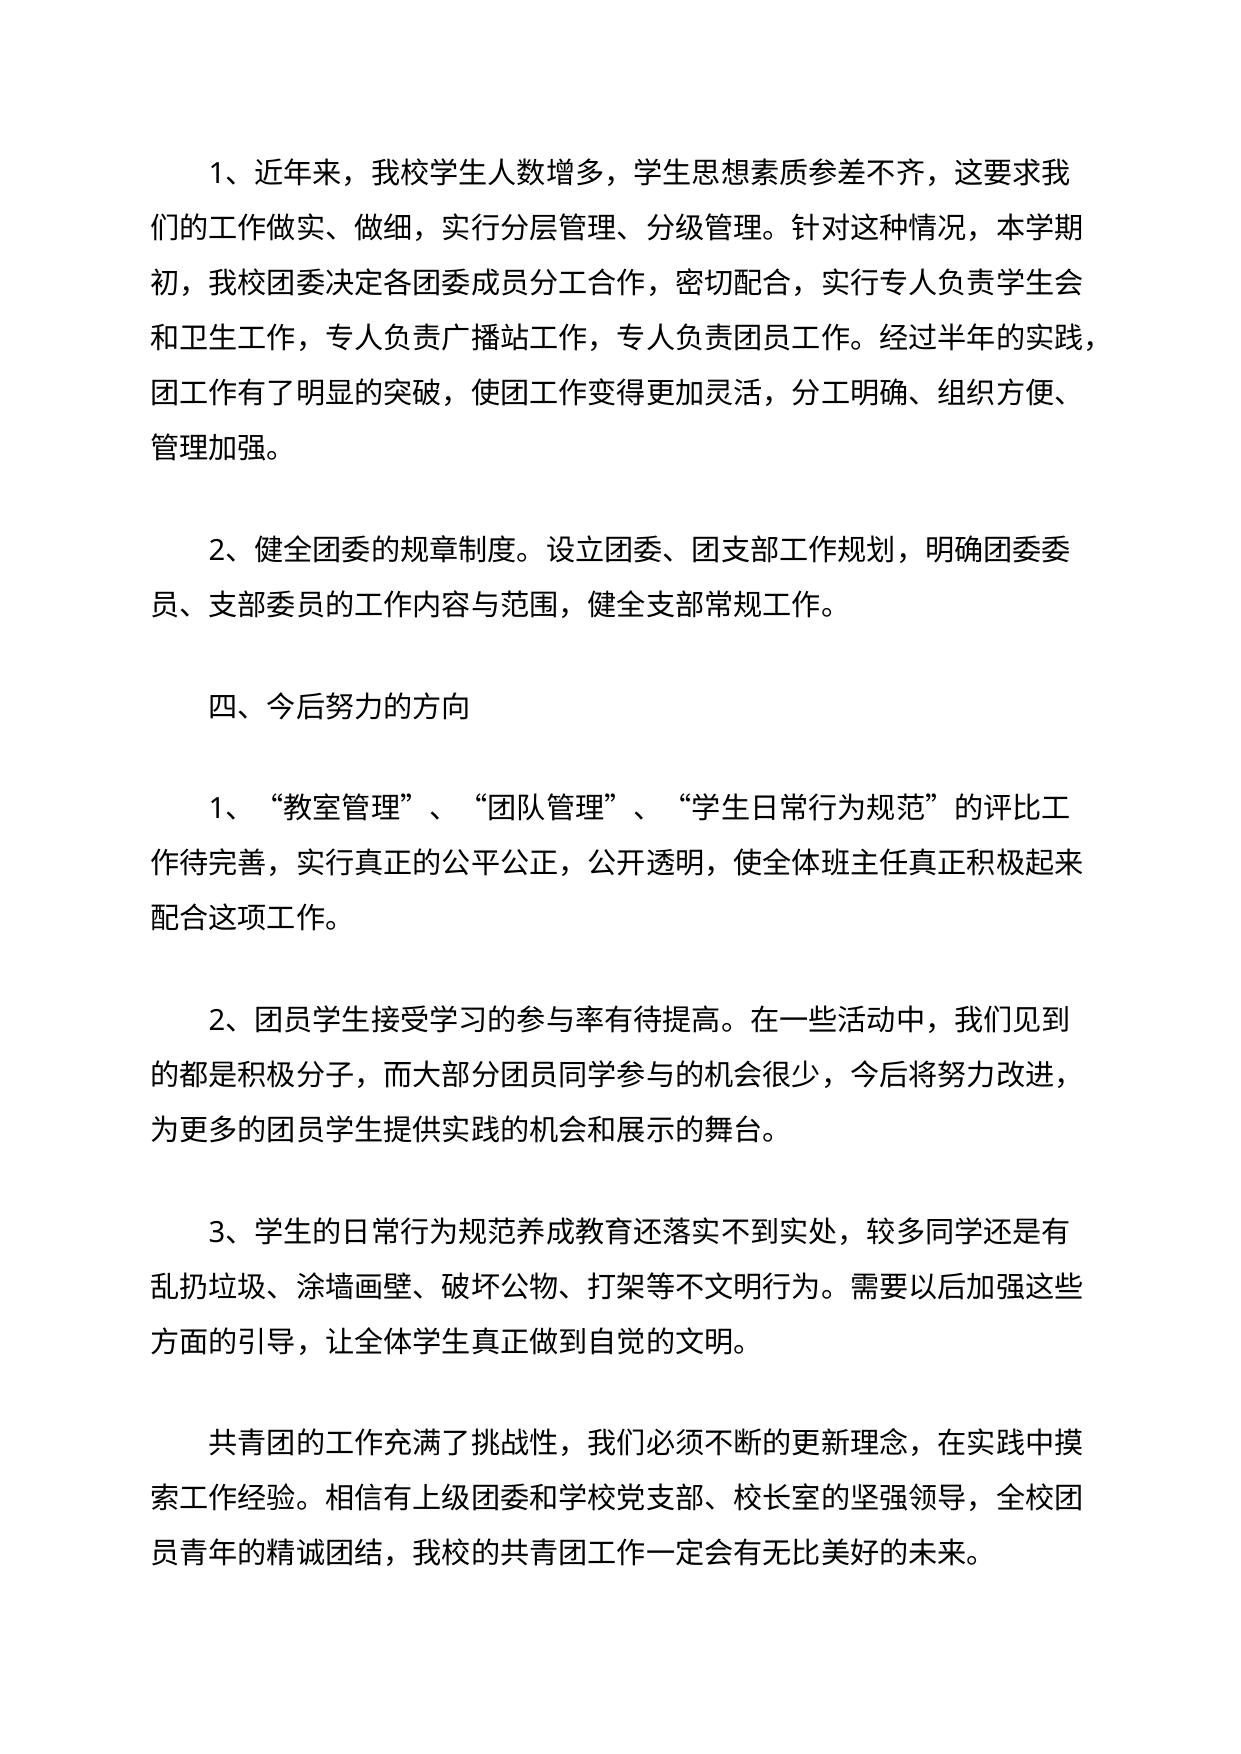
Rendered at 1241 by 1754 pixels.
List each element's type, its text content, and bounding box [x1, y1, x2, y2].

text 3、学生的日常行为规范养成教育还落实不到实处，较多同学还是有乱扔垃圾、涂墙画壁、破坏公物、打架等不文明行为。需要以后加强这些方面的引导，让全体学生真正做到自觉的文明。 [150, 1208, 1090, 1360]
text 1、“教室管理”、“团队管理”、“学生日常行为规范”的评比工作待完善，实行真正的公平公正，公开透明，使全体班主任真正积极起来配合这项工作。 [150, 785, 1090, 937]
text 共青团的工作充满了挑战性，我们必须不断的更新理念，在实践中摸索工作经验。相信有上级团委和学校党支部、校长室的坚强领导，全校团员青年的精诚团结，我校的共青团工作一定会有无比美好的未来。 [150, 1420, 1090, 1572]
text 2、健全团委的规章制度。设立团委、团支部工作规划，明确团委委员、支部委员的工作内容与范围，健全支部常规工作。 [150, 526, 1090, 624]
text 四、今后努力的方向 [150, 683, 1090, 725]
text 2、团员学生接受学习的参与率有待提高。在一些活动中，我们见到的都是积极分子，而大部分团员同学参与的机会很少，今后将努力改进，为更多的团员学生提供实践的机会和展示的舞台。 [150, 997, 1090, 1149]
text 1、近年来，我校学生人数增多，学生思想素质参差不齐，这要求我们的工作做实、做细，实行分层管理、分级管理。针对这种情况，本学期初，我校团委决定各团委成员分工合作，密切配合，实行专人负责学生会和卫生工作，专人负责广播站工作，专人负责团员工作。经过半年的实践，团工作有了明显的突破，使团工作变得更加灵活，分工明确、组织方便、管理加强。 [150, 150, 1090, 467]
